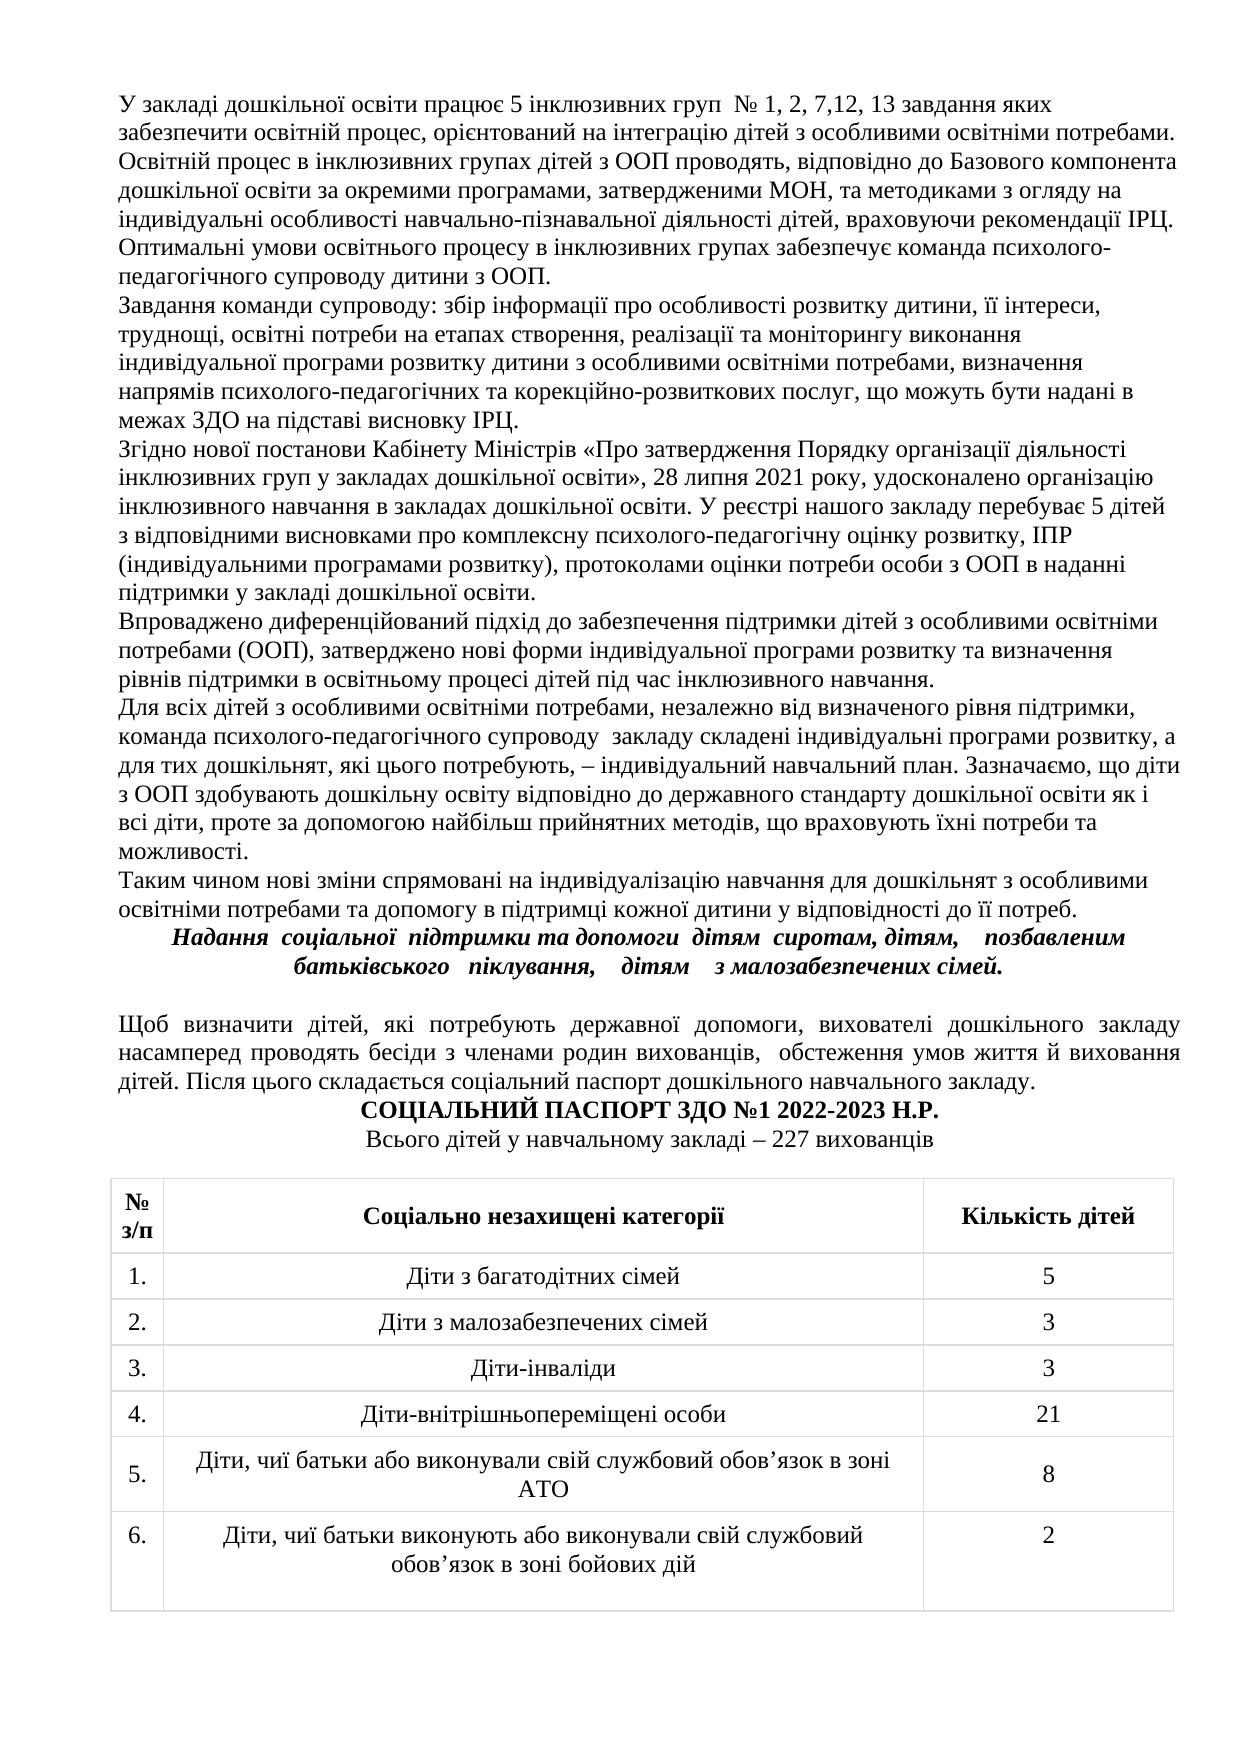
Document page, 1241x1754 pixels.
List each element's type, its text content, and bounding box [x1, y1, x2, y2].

text Для всіх дітей з особливими освітніми потребами, незалежно від визначеного рівня підтримки, команда психолого-педагогічного супроводу закладу складені індивідуальні програми розвитку, а для тих дошкільнят, які цього потребують, – індивідуальний навчальний план. Зазначаємо, що діти з ООП здобувають дошкільну освіту відповідно до державного стандарту дошкільної освіти як і всі діти, проте за допомогою найбільш прийнятних методів, що враховують їхні потреби та можливості. [118, 692, 1181, 865]
text Освітній процес в інклюзивних групах дітей з ООП проводять, відповідно до Базового компонента дошкільної освіти за окремими програмами, затвердженими МОН, та методиками з огляду на індивідуальні особливості навчально-пізнавальної діяльності дітей, враховуючи рекомендації ІРЦ. [118, 146, 1181, 232]
table_header Кількість дітей [924, 1179, 1173, 1252]
table_cell Діти-внітрішньопереміщені особи [164, 1392, 923, 1436]
table_cell Діти з малозабезпечених сімей [164, 1300, 923, 1344]
table_cell Діти з багатодітних сімей [164, 1254, 923, 1298]
text У закладі дошкільної освіти працює 5 інклюзивних груп № 1, 2, 7,12, 13 завдання яких забезпечити освітній процес, орієнтований на інтеграцію дітей з особливими освітніми потребами. [118, 89, 1181, 146]
text Всього дітей у навчальному закладі – 227 вихованців [118, 1124, 1181, 1152]
text Таким чином нові зміни спрямовані на індивідуалізацію навчання для дошкільнят з особливими освітніми потребами та допомогу в підтримці кожної дитини у відповідності до її потреб. [118, 865, 1181, 922]
table_cell 3. [112, 1346, 163, 1390]
text Щоб визначити дітей, які потребують державної допомоги, вихователі дошкільного закладу насамперед проводять бесіди з членами родин вихованців, обстеження умов життя й виховання дітей. Після цього складається соціальний паспорт дошкільного навчального закладу. [118, 1009, 1182, 1095]
table_cell 21 [924, 1392, 1173, 1436]
table_cell 6. [112, 1512, 163, 1610]
text Оптимальні умови освітнього процесу в інклюзивних групах забезпечує команда психолого-педагогічного супроводу дитини з ООП. [118, 232, 1181, 290]
table_cell Діти, чиї батьки виконують або виконували свій службовий обов’язок в зоні бойових дій [164, 1512, 923, 1610]
text Впроваджено диференційований підхід до забезпечення підтримки дітей з особливими освітніми потребами (ООП), затверджено нові форми індивідуальної програми розвитку та визначення рівнів підтримки в освітньому процесі дітей під час інклюзивного навчання. [118, 606, 1181, 692]
table_header Соціально незахищені категорії [164, 1179, 923, 1252]
table_cell Діти, чиї батьки або виконували свій службовий обов’язок в зоні АТО [164, 1437, 923, 1511]
text Згідно нової постанови Кабінету Міністрів «Про затвердження Порядку організації діяльності інклюзивних груп у закладах дошкільної освіти», 28 липня 2021 року, удосконалено організацію інклюзивного навчання в закладах дошкільної освіти. У реєстрі нашого закладу перебуває 5 дітей з відповідними висновками про комплексну психолого-педагогічну оцінку розвитку, ІПР (індивідуальними програмами розвитку), протоколами оцінки потреби особи з ООП в наданні підтримки у закладі дошкільної освіти. [118, 434, 1181, 606]
text Надання соціальної підтримки та допомоги дітям сиротам, дітям, позбавленим батьківського піклування, дітям з малозабезпечених сімей. [118, 922, 1182, 980]
table_cell 2. [112, 1300, 163, 1344]
table_cell 2 [924, 1512, 1173, 1610]
text Завдання команди супроводу: збір інформації про особливості розвитку дитини, її інтереси, труднощі, освітні потреби на етапах створення, реалізації та моніторингу виконання індивідуальної програми розвитку дитини з особливими освітніми потребами, визначення напрямів психолого-педагогічних та корекційно-розвиткових послуг, що можуть бути надані в межах ЗДО на підставі висновку ІРЦ. [118, 290, 1181, 434]
table_cell 3 [924, 1300, 1173, 1344]
table_cell 3 [924, 1346, 1173, 1390]
table_cell 1. [112, 1254, 163, 1298]
table_cell 4. [112, 1392, 163, 1436]
table_cell 8 [924, 1437, 1173, 1511]
table_cell Діти-інваліди [164, 1346, 923, 1390]
text СОЦІАЛЬНИЙ ПАСПОРТ ЗДО №1 2022-2023 Н.Р. [118, 1095, 1181, 1124]
table_cell 5 [924, 1254, 1173, 1298]
table_cell 5. [112, 1437, 163, 1511]
table_header № з/п [112, 1179, 163, 1252]
